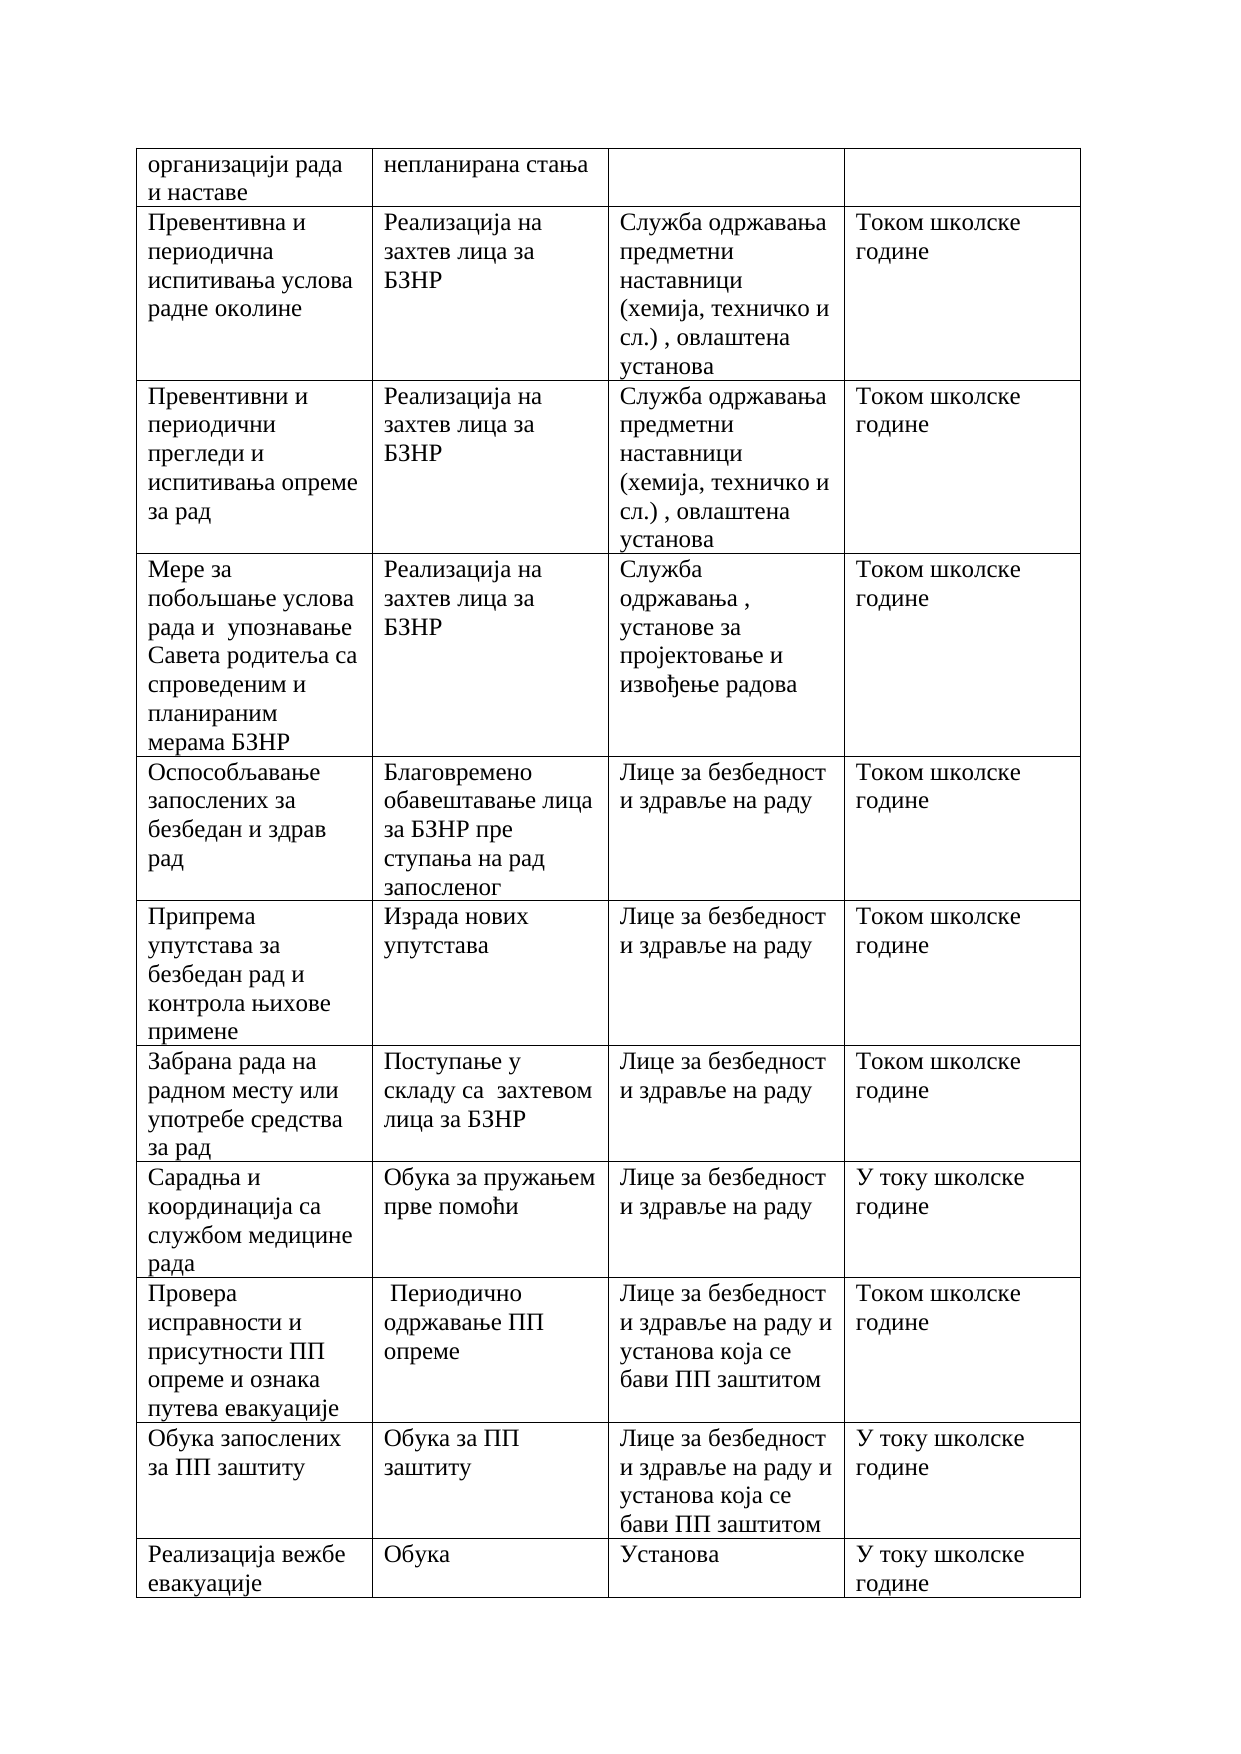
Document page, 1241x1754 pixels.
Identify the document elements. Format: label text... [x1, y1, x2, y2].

table_cell Благовремено обавештавање лица за БЗНР пре ступања на рад запосленог [373, 757, 608, 900]
table_cell Припрема упутстава за безбедан рад и контрола њихове примене [137, 901, 372, 1045]
table_cell Лице за безбедност и здравље на раду [609, 901, 844, 1045]
table_cell Обука [373, 1539, 608, 1597]
table_cell Обука за пружањем прве помоћи [373, 1162, 608, 1277]
table_cell Током школске године [845, 1278, 1080, 1422]
table_cell Превентивна и периодична испитивања услова радне околине [137, 207, 372, 380]
table_cell Током школске године [845, 381, 1080, 553]
table_cell У току школске године [845, 1423, 1080, 1538]
table_cell Установа [609, 1539, 844, 1597]
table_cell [373, 149, 608, 206]
table_cell Током школске године [845, 554, 1080, 756]
table_cell Реализација на захтев лица за БЗНР [373, 381, 608, 553]
table_cell Током школске године [845, 1046, 1080, 1161]
table_cell Лице за безбедност и здравље на раду [609, 1162, 844, 1277]
table_cell Обука за ПП заштиту [373, 1423, 608, 1538]
table_cell Служба одржавања предметни наставници (хемија, техничко и сл.) , овлаштена установа [609, 207, 844, 380]
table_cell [845, 1539, 1080, 1597]
table_cell Реализација на захтев лица за БЗНР [373, 207, 608, 380]
table_cell У току школске године [845, 1162, 1080, 1277]
table_cell Током школске године [845, 901, 1080, 1045]
table_cell Поступање у складу са захтевом лица за БЗНР [373, 1046, 608, 1161]
table_cell Служба одржавања предметни наставници (хемија, техничко и сл.) , овлаштена установа [609, 381, 844, 553]
table_cell Лице за безбедност и здравље на раду [609, 757, 844, 900]
table_cell Периодично одржавање ПП опреме [373, 1278, 608, 1422]
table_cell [609, 149, 844, 206]
table_cell Израда нових упутстава [373, 901, 608, 1045]
table_cell Обука запослених за ПП заштиту [137, 1423, 372, 1538]
table_cell Лице за безбедност и здравље на раду и установа која се бави ПП заштитом [609, 1278, 844, 1422]
table_cell Лице за безбедност и здравље на раду и установа која се бави ПП заштитом [609, 1423, 844, 1538]
table_cell Мере за побољшање услова рада и упознавање Савета родитеља са спроведеним и планираним мерама БЗНР [137, 554, 372, 756]
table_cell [845, 149, 1080, 206]
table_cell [137, 149, 372, 206]
table_cell Превентивни и периодични прегледи и испитивања опреме за рад [137, 381, 372, 553]
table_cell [137, 1539, 372, 1597]
table_cell Провера исправности и присутности ПП опреме и ознака путева евакуације [137, 1278, 372, 1422]
table_cell Сарадња и координација са службом медицине рада [137, 1162, 372, 1277]
table_cell Забрана рада на радном месту или употребе средства за рад [137, 1046, 372, 1161]
table_cell Током школске године [845, 207, 1080, 380]
table_cell Лице за безбедност и здравље на раду [609, 1046, 844, 1161]
table_cell Реализација на захтев лица за БЗНР [373, 554, 608, 756]
table_cell Служба одржавања , установе за пројектовање и извођење радова [609, 554, 844, 756]
table_cell Током школске године [845, 757, 1080, 900]
table_cell Оспособљавање запослених за безбедан и здрав рад [137, 757, 372, 900]
